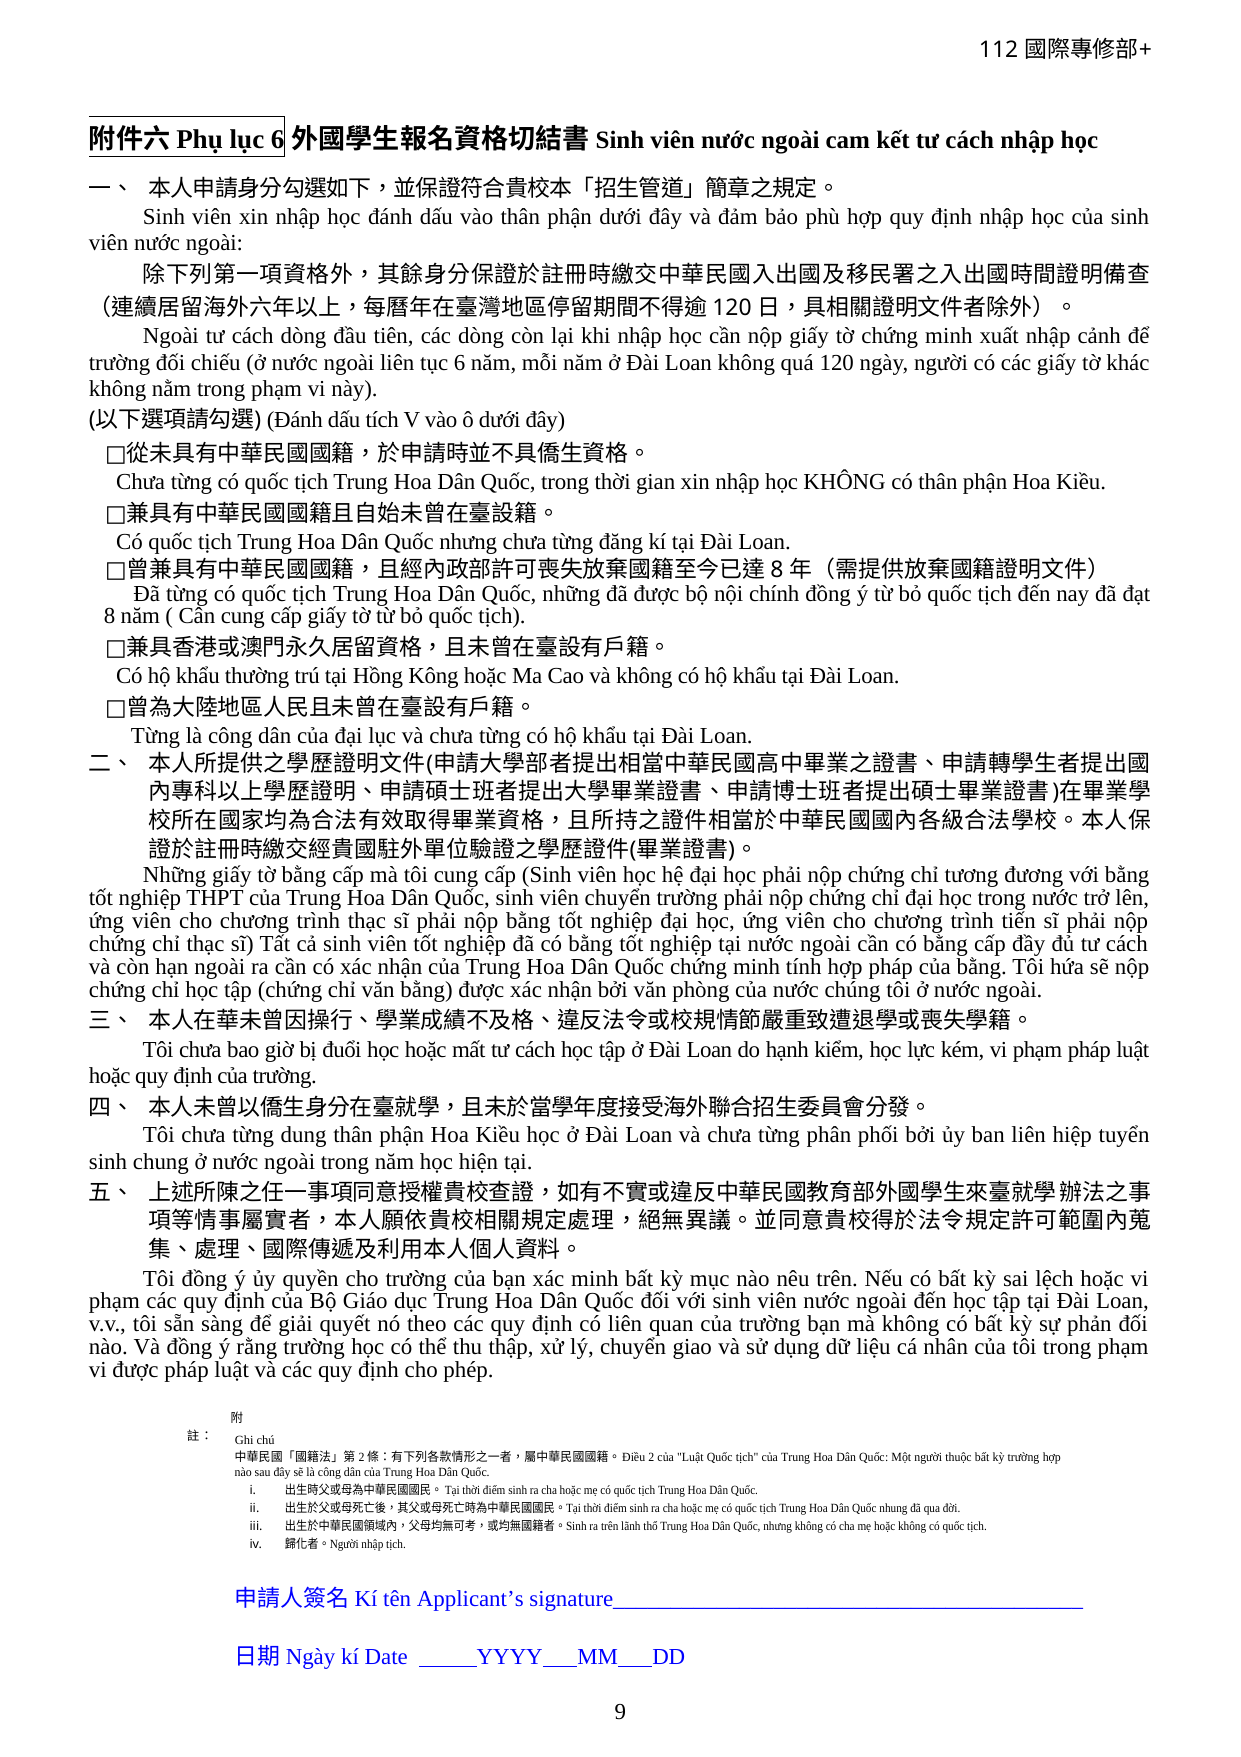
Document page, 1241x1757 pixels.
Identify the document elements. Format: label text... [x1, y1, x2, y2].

list 歸化者。Người nhập tịch. [249, 1534, 1152, 1552]
text Ngoài tư cách dòng đầu tiên, các dòng còn lại khi nhập học cần nộp giấy tờ chứng minh xuất nhập cảnh để trường đối chiếu (ở nước ngoài liên tục 6 năm, mỗi năm ở Đài Loan không quá 120 ngày, người có các giấy tờ khác không nằm trong phạm vi này). [89, 322, 1152, 401]
list 本人申請身分勾選如下，並保證符合貴校本「招生管道」簡章之規定。 [89, 170, 1152, 203]
text 附件六 Phụ lục 6 外國學生報名資格切結書 Sinh viên nước ngoài cam kết tư cách nhập học [285, 116, 1152, 157]
list 本人在華未曾因操行、學業成績不及格、違反法令或校規情節嚴重致遭退學或喪失學籍。 [89, 1002, 1152, 1036]
list 出生時父或母為中華民國國民。 Tại thời điểm sinh ra cha hoặc mẹ có quốc tịch Trung Hoa Dân Quốc. [249, 1479, 1152, 1498]
text 申請人簽名 Kí tên Applicant’s signature_________________________________________ [234, 1579, 1152, 1613]
text □曾為大陸地區人民且未曾在臺設有戶籍。 [105, 689, 1152, 722]
text Tôi đồng ý ủy quyền cho trường của bạn xác minh bất kỳ mục nào nêu trên. Nếu có bất kỳ sai lệch hoặc vi phạm các quy định của Bộ Giáo dục Trung Hoa Dân Quốc đối với sinh viên nước ngoài đến học tập tại Đài Loan, v.v., tôi sẵn sàng để giải quyết nó theo các quy định có liên quan của trường bạn mà không có bất kỳ sự phản đối nào. Và đồng ý rằng trường học có thể thu thập, xử lý, chuyển giao và sử dụng dữ liệu cá nhân của tôi trong phạm vi được pháp luật và các quy định cho phép. [89, 1268, 1152, 1383]
text Từng là công dân của đại lục và chưa từng có hộ khẩu tại Đài Loan. [105, 722, 1152, 748]
list 出生於父或母死亡後，其父或母死亡時為中華民國國民。Tại thời điểm sinh ra cha hoặc mẹ có quốc tịch Trung Hoa Dân Quốc nhung đã qua đời. [249, 1498, 1152, 1516]
list 本人未曾以僑生身分在臺就學，且未於當學年度接受海外聯合招生委員會分發。 [89, 1088, 1152, 1122]
list 本人所提供之學歷證明文件(申請大學部者提出相當中華民國高中畢業之證書、申請轉學生者提出國內專科以上學歷證明、申請碩士班者提出大學畢業證書、申請博士班者提出碩士畢業證書)在畢業學校所在國家均為合法有效取得畢業資格，且所持之證件相當於中華民國國內各級合法學校。本人保證於註冊時繳交經貴國駐外單位驗證之學歷證件(畢業證書)。 [89, 748, 1152, 864]
text 中華民國「國籍法」第2條：有下列各款情形之一者，屬中華民國國籍。Điều 2 của "Luật Quốc tịch" của Trung Hoa Dân Quốc: Một người thuộc bất kỳ trường hợp nào sau đây sẽ là công dân của Trung Hoa Dân Quốc. [234, 1447, 1062, 1479]
text Ghi chú [234, 1433, 1152, 1447]
text 附件六 Phụ lục 6 外國學生報名資格切結書 Sinh viên nước ngoài cam kết tư cách nhập học [89, 117, 284, 156]
text 附註： [187, 1408, 230, 1444]
list 上述所陳之任一事項同意授權貴校查證，如有不實或違反中華民國教育部外國學生來臺就學辦法之事項等情事屬實者，本人願依貴校相關規定處理，絕無異議。並同意貴校得於法令規定許可範圍內蒐集、處理、國際傳遞及利用本人個人資料。 [89, 1178, 1152, 1264]
text (以下選項請勾選) (Đánh dấu tích V vào ô dưới đây) [89, 401, 1152, 435]
text Chưa từng có quốc tịch Trung Hoa Dân Quốc, trong thời gian xin nhập học KHÔNG có thân phận Hoa Kiều. [105, 468, 1152, 494]
text □從未具有中華民國國籍，於申請時並不具僑生資格。 [105, 435, 1152, 468]
list 出生於中華民國領域內，父母均無可考，或均無國籍者。Sinh ra trên lãnh thổ Trung Hoa Dân Quốc, nhưng không có cha mẹ hoặc không có quốc tịch. [249, 1516, 1152, 1534]
text □兼具有中華民國國籍且自始未曾在臺設籍。 [105, 494, 1152, 528]
list Những giấy tờ bằng cấp mà tôi cung cấp (Sinh viên học hệ đại học phải nộp chứng chỉ tương đương với bằng tốt nghiệp THPT của Trung Hoa Dân Quốc, sinh viên chuyển trường phải nộp chứng chỉ đại học trong nước trở lên, ứng viên cho chương trình thạc sĩ phải nộp bằng tốt nghiệp đại học, ứng viên cho chương trình tiến sĩ phải nộp chứng chỉ thạc sĩ) Tất cả sinh viên tốt nghiệp đã có bằng tốt nghiệp tại nước ngoài cần có bằng cấp đầy đủ tư cách và còn hạn ngoài ra cần có xác nhận của Trung Hoa Dân Quốc chứng minh tính hợp pháp của bằng. Tôi hứa sẽ nộp chứng chỉ học tập (chứng chỉ văn bằng) được xác nhận bởi văn phòng của nước chúng tôi ở nước ngoài. [89, 864, 1152, 1002]
text □兼具香港或澳門永久居留資格，且未曾在臺設有戶籍。 [105, 629, 1152, 662]
text □曾兼具有中華民國國籍，且經內政部許可喪失放棄國籍至今已達 8 年（需提供放棄國籍證明文件） [105, 554, 1152, 583]
list Tôi chưa bao giờ bị đuổi học hoặc mất tư cách học tập ở Đài Loan do hạnh kiểm, học lực kém, vi phạm pháp luật hoặc quy định của trường. [89, 1036, 1152, 1088]
text Có hộ khẩu thường trú tại Hồng Kông hoặc Ma Cao và không có hộ khẩu tại Đài Loan. [105, 662, 1152, 689]
text 日期 Ngày kí Date YYYY MM DD [234, 1638, 1152, 1671]
text Tôi chưa từng dung thân phận Hoa Kiều học ở Đài Loan và chưa từng phân phối bởi ủy ban liên hiệp tuyển sinh chung ở nước ngoài trong năm học hiện tại. [89, 1122, 1152, 1174]
text 除下列第一項資格外，其餘身分保證於註冊時繳交中華民國入出國及移民署之入出國時間證明備查（連續居留海外六年以上，每曆年在臺灣地區停留期間不得逾120 日，具相關證明文件者除外）。 [89, 256, 1152, 322]
text Đã từng có quốc tịch Trung Hoa Dân Quốc, những đã được bộ nội chính đồng ý từ bỏ quốc tịch đến nay đã đạt 8 năm ( Cân cung cấp giấy tờ từ bỏ quốc tịch). [103, 583, 1152, 629]
text Có quốc tịch Trung Hoa Dân Quốc nhưng chưa từng đăng kí tại Đài Loan. [105, 528, 1152, 554]
list Sinh viên xin nhập học đánh dấu vào thân phận dưới đây và đảm bảo phù hợp quy định nhập học của sinh viên nước ngoài: [89, 203, 1152, 256]
